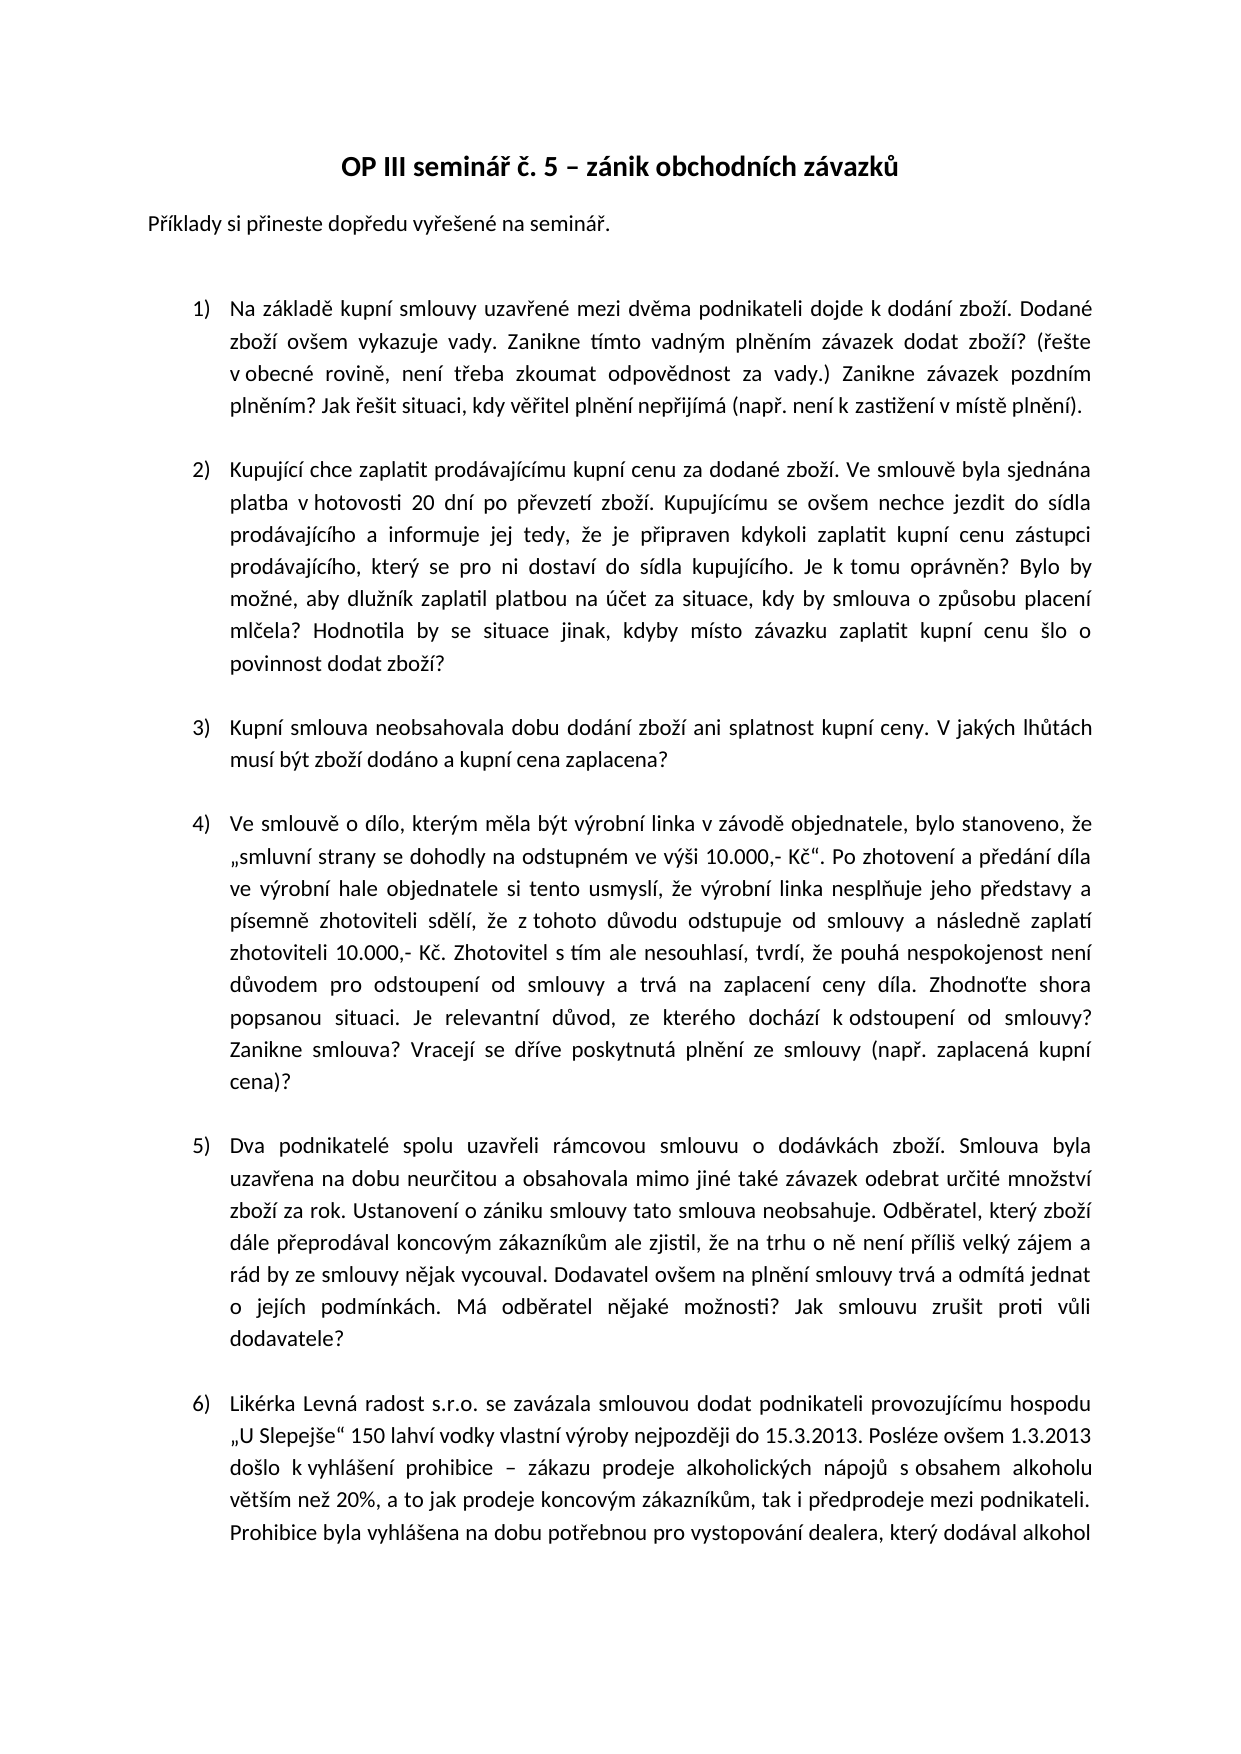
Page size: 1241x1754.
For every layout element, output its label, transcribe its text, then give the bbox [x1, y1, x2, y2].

list Dva podnikatelé spolu uzavřeli rámcovou smlouvu o dodávkách zboží. Smlouva byla uzavřena na dobu neurčitou a obsahovala mimo jiné také závazek odebrat určité množství zboží za rok. Ustanovení o zániku smlouvy tato smlouva neobsahuje. Odběratel, který zboží dále přeprodával koncovým zákazníkům ale zjistil, že na trhu o ně není příliš velký zájem a rád by ze smlouvy nějak vycouval. Dodavatel ovšem na plnění smlouvy trvá a odmítá jednat o jejích podmínkách. Má odběratel nějaké možnosti? Jak smlouvu zrušit proti vůli dodavatele? [192, 1131, 1093, 1353]
text OP III seminář č. 5 – zánik obchodních závazků [148, 148, 1093, 183]
list Kupní smlouva neobsahovala dobu dodání zboží ani splatnost kupní ceny. V jakých lhůtách musí být zboží dodáno a kupní cena zaplacena? [192, 713, 1093, 773]
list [192, 1389, 1093, 1546]
list Na základě kupní smlouvy uzavřené mezi dvěma podnikateli dojde k dodání zboží. Dodané zboží ovšem vykazuje vady. Zanikne tímto vadným plněním závazek dodat zboží? (řešte v obecné rovině, není třeba zkoumat odpovědnost za vady.) Zanikne závazek pozdním plněním? Jak řešit situaci, kdy věřitel plnění nepřijímá (např. není k zastižení v místě plnění). [192, 294, 1093, 419]
list Kupující chce zaplatit prodávajícímu kupní cenu za dodané zboží. Ve smlouvě byla sjednána platba v hotovosti 20 dní po převzetí zboží. Kupujícímu se ovšem nechce jezdit do sídla prodávajícího a informuje jej tedy, že je připraven kdykoli zaplatit kupní cenu zástupci prodávajícího, který se pro ni dostaví do sídla kupujícího. Je k tomu oprávněn? Bylo by možné, aby dlužník zaplatil platbou na účet za situace, kdy by smlouva o způsobu placení mlčela? Hodnotila by se situace jinak, kdyby místo závazku zaplatit kupní cenu šlo o povinnost dodat zboží? [192, 456, 1093, 677]
text Příklady si přineste dopředu vyřešené na seminář. [148, 209, 1093, 237]
list Ve smlouvě o dílo, kterým měla být výrobní linka v závodě objednatele, bylo stanoveno, že „smluvní strany se dohodly na odstupném ve výši 10.000,- Kč“. Po zhotovení a předání díla ve výrobní hale objednatele si tento usmyslí, že výrobní linka nesplňuje jeho představy a písemně zhotoviteli sdělí, že z tohoto důvodu odstupuje od smlouvy a následně zaplatí zhotoviteli 10.000,- Kč. Zhotovitel s tím ale nesouhlasí, tvrdí, že pouhá nespokojenost není důvodem pro odstoupení od smlouvy a trvá na zaplacení ceny díla. Zhodnoťte shora popsanou situaci. Je relevantní důvod, ze kterého dochází k odstoupení od smlouvy? Zanikne smlouva? Vracejí se dříve poskytnutá plnění ze smlouvy (např. zaplacená kupní cena)? [192, 809, 1093, 1095]
